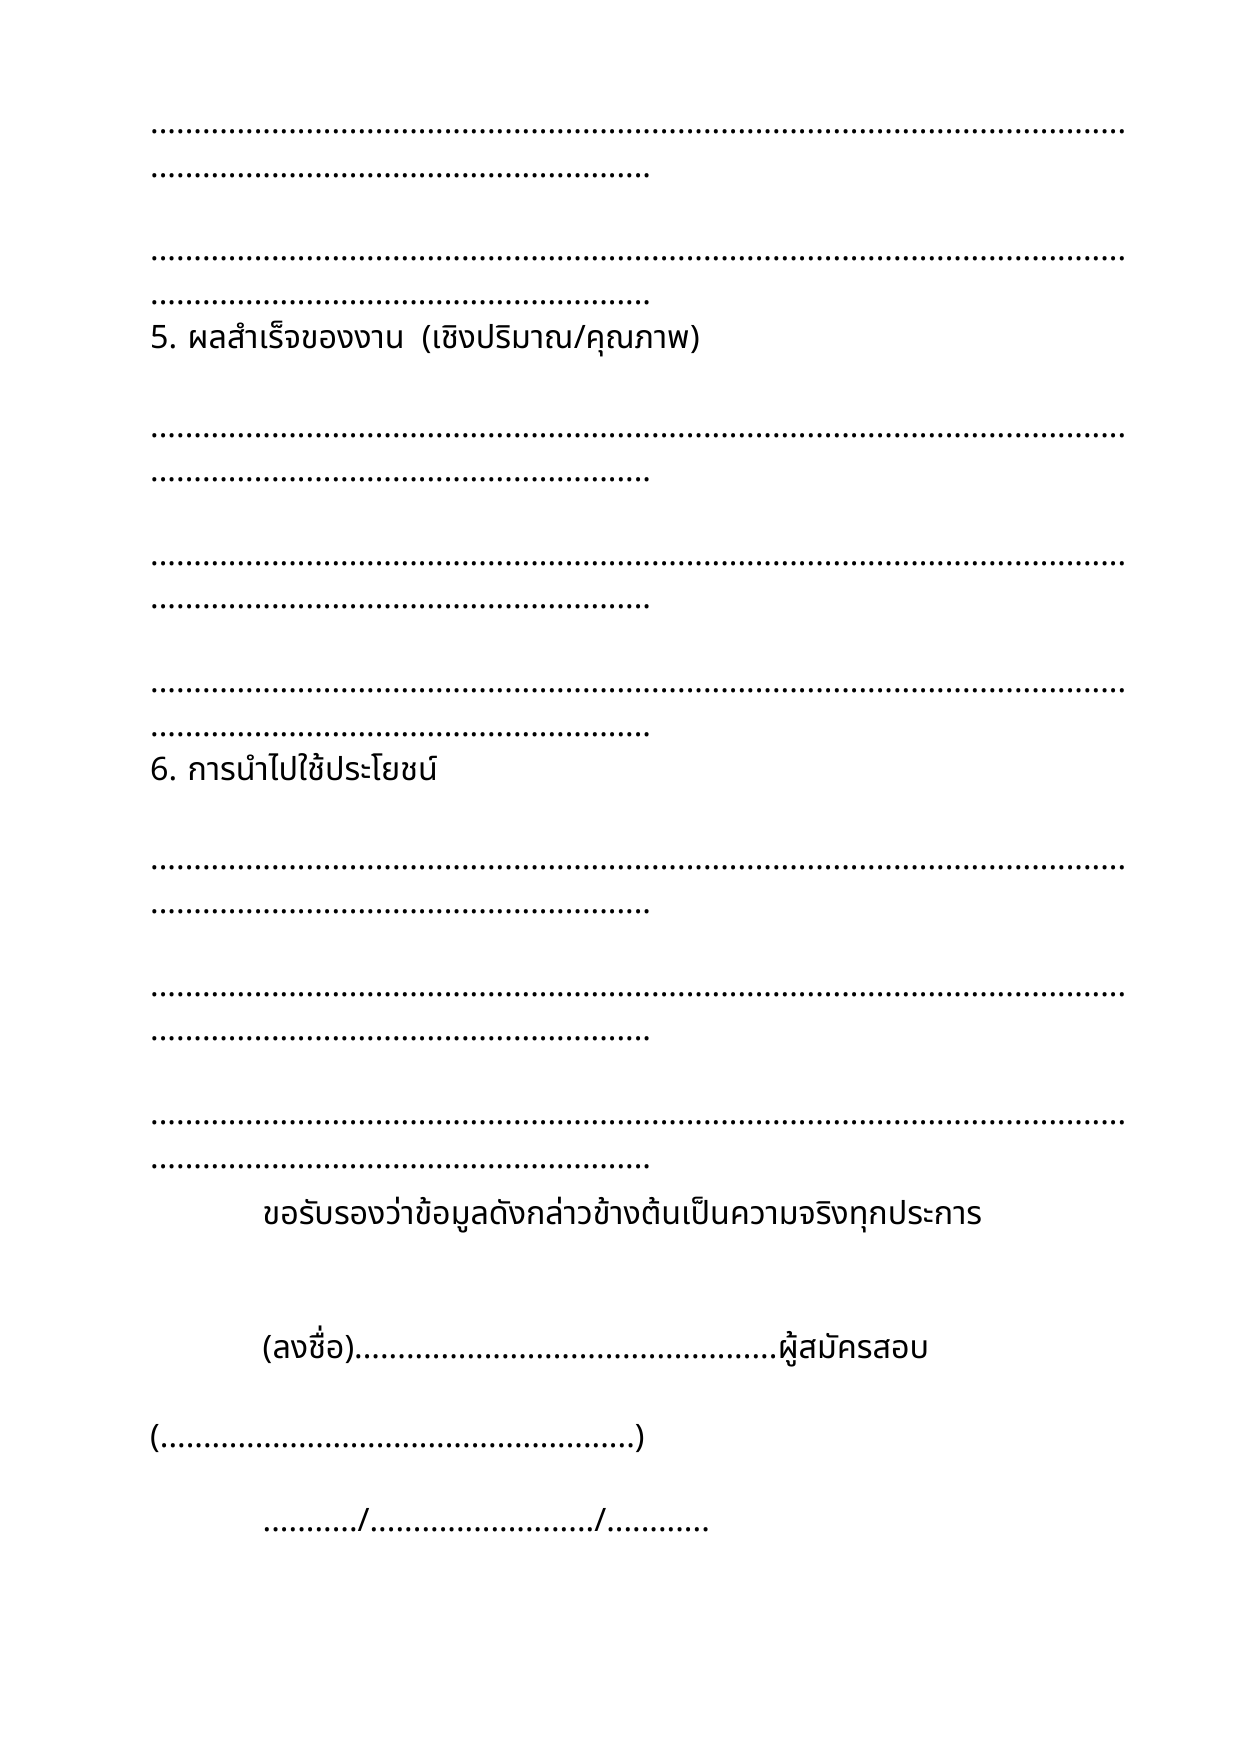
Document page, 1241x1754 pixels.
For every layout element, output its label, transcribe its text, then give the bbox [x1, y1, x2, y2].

text (ลงชื่อ).................................................ผู้สมัครสอบ [150, 1284, 1134, 1373]
text 6. การนำไปใช้ประโยชน์ [150, 746, 1134, 795]
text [150, 59, 1134, 187]
text .........../........................../............ [150, 1457, 1134, 1540]
text (.......................................................) [150, 1373, 1134, 1457]
text 5. ผลสำเร็จของงาน (เชิงปริมาณ/คุณภาพ) [150, 314, 1134, 363]
text ขอรับรองว่าข้อมูลดังกล่าวข้างต้นเป็นความจริงทุกประการ [150, 1190, 1134, 1239]
